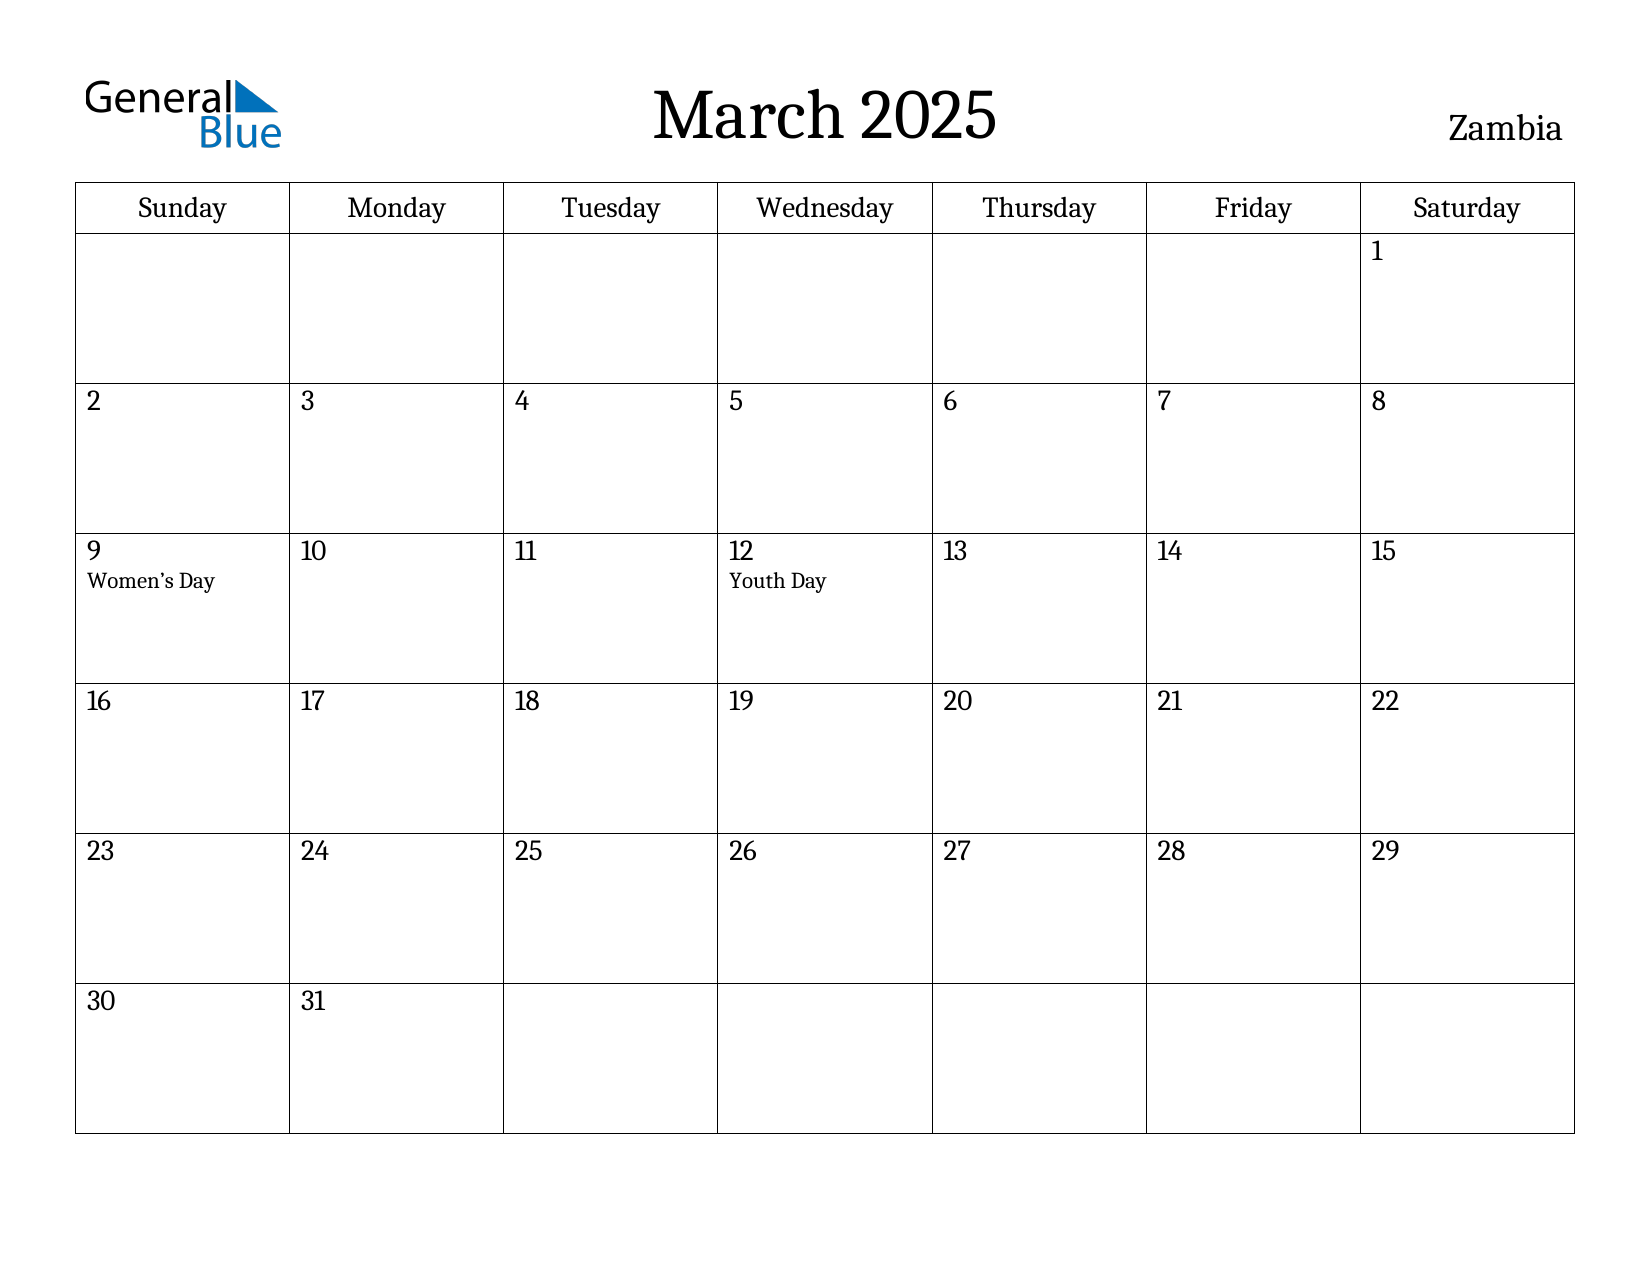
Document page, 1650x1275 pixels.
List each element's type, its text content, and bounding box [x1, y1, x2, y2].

table_cell 7 [1147, 384, 1360, 417]
table_cell [718, 984, 932, 1017]
table_cell [504, 868, 717, 983]
table_cell Thursday [933, 183, 1146, 233]
table_cell Saturday [1361, 183, 1574, 233]
table_cell [290, 234, 503, 267]
table_cell [933, 417, 1146, 533]
table_cell [504, 984, 717, 1017]
table_cell [1147, 567, 1360, 683]
table_cell [933, 984, 1146, 1017]
table_cell [76, 267, 289, 383]
table_cell Monday [290, 183, 503, 233]
table_cell [504, 1018, 717, 1133]
table_cell [504, 234, 717, 267]
table_cell 10 [290, 534, 503, 567]
table_cell 25 [504, 834, 717, 867]
table_cell 12 [718, 534, 932, 567]
table_cell Women’s Day [76, 567, 289, 683]
picture [86, 80, 281, 148]
table_cell [1147, 868, 1360, 983]
table_cell [1147, 1018, 1360, 1133]
table_header March 2025 [504, 75, 1146, 182]
table_cell 21 [1147, 684, 1360, 717]
table_cell [718, 1018, 932, 1133]
table_cell [1361, 1018, 1574, 1133]
table_cell [1147, 417, 1360, 533]
table_cell [718, 417, 932, 533]
table_cell 13 [933, 534, 1146, 567]
table_cell [76, 1018, 289, 1133]
table_cell 31 [290, 984, 503, 1017]
table_header Zambia [1146, 75, 1574, 182]
table_cell 9 [76, 534, 289, 567]
table_cell 27 [933, 834, 1146, 867]
table_cell 8 [1361, 384, 1574, 417]
table_cell 4 [504, 384, 717, 417]
table_cell 30 [76, 984, 289, 1017]
table_cell [1361, 267, 1574, 383]
table_cell [1147, 267, 1360, 383]
table_cell [290, 1018, 503, 1133]
table_cell [504, 717, 717, 833]
table_cell [76, 417, 289, 533]
table_cell 29 [1361, 834, 1574, 867]
table_cell Sunday [76, 183, 289, 233]
table_cell Youth Day [718, 567, 932, 683]
table_cell 23 [76, 834, 289, 867]
table_cell [933, 868, 1146, 983]
table_cell [290, 567, 503, 683]
table_cell [290, 267, 503, 383]
table_cell [933, 267, 1146, 383]
table_cell [290, 417, 503, 533]
table_cell 5 [718, 384, 932, 417]
table_cell [933, 1018, 1146, 1133]
table_cell 28 [1147, 834, 1360, 867]
table_cell 20 [933, 684, 1146, 717]
table_cell Friday [1147, 183, 1360, 233]
table_cell [504, 567, 717, 683]
table_cell 3 [290, 384, 503, 417]
table_cell [76, 234, 289, 267]
table_cell 2 [76, 384, 289, 417]
table_cell 26 [718, 834, 932, 867]
table_cell [718, 717, 932, 833]
table_cell 16 [76, 684, 289, 717]
table_cell [504, 267, 717, 383]
table_cell 19 [718, 684, 932, 717]
table_header [76, 75, 503, 182]
table_cell 6 [933, 384, 1146, 417]
table_cell 15 [1361, 534, 1574, 567]
table_cell [76, 717, 289, 833]
table_cell [933, 717, 1146, 833]
table_cell 22 [1361, 684, 1574, 717]
table_cell [1361, 984, 1574, 1017]
table_cell [1361, 717, 1574, 833]
table_cell [718, 868, 932, 983]
table_cell [290, 717, 503, 833]
table_cell Wednesday [718, 183, 932, 233]
table_cell [290, 868, 503, 983]
table_cell [504, 417, 717, 533]
table_cell [1361, 417, 1574, 533]
table_cell [933, 234, 1146, 267]
table_cell 11 [504, 534, 717, 567]
table_cell [1147, 717, 1360, 833]
table_cell [1147, 234, 1360, 267]
table_cell 24 [290, 834, 503, 867]
table_cell [933, 567, 1146, 683]
table_cell 14 [1147, 534, 1360, 567]
table_cell 1 [1361, 234, 1574, 267]
table_cell 18 [504, 684, 717, 717]
table_cell Tuesday [504, 183, 717, 233]
table_cell [1361, 567, 1574, 683]
table_cell [1147, 984, 1360, 1017]
table_cell 17 [290, 684, 503, 717]
table_cell [76, 868, 289, 983]
table_cell [1361, 868, 1574, 983]
table_cell [718, 234, 932, 267]
table_cell [718, 267, 932, 383]
